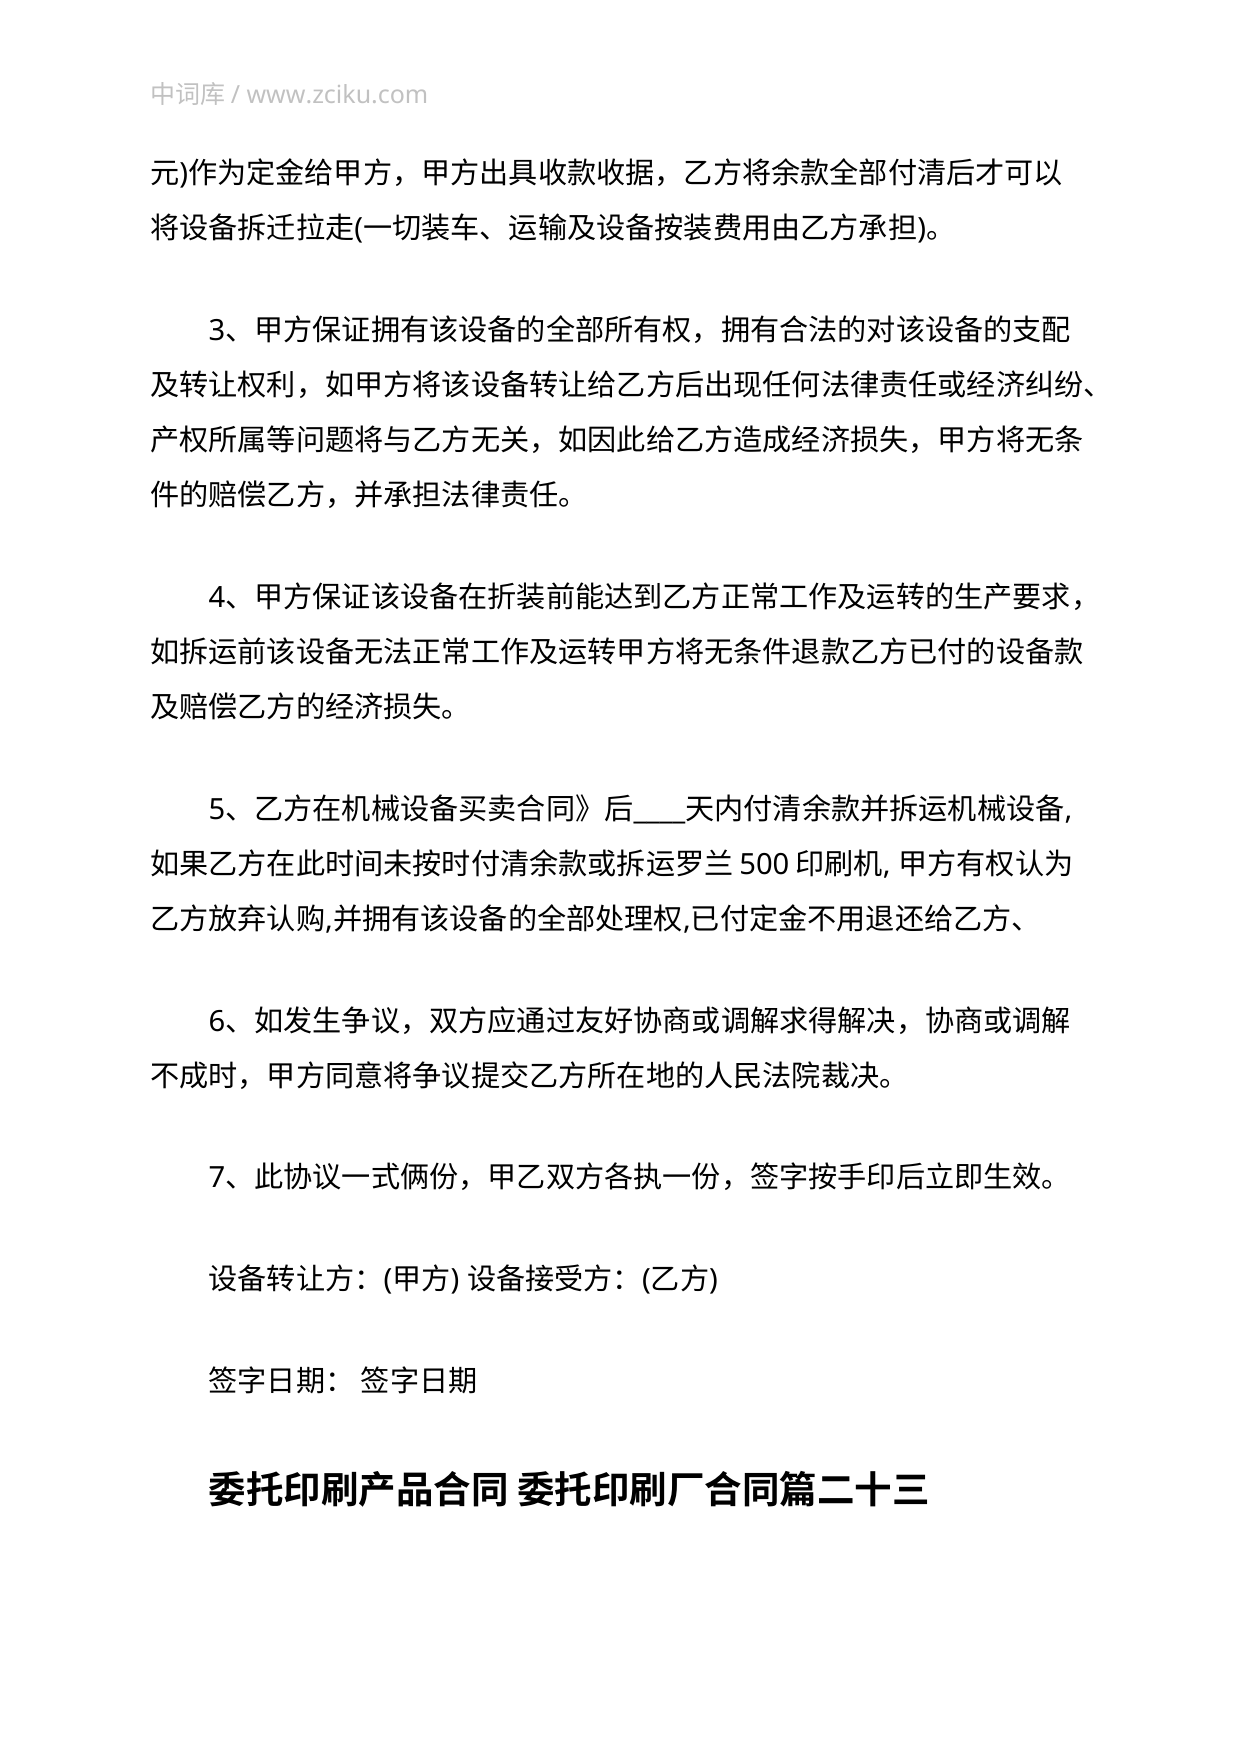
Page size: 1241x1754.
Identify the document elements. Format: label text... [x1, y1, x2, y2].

text 4、甲方保证该设备在折装前能达到乙方正常工作及运转的生产要求，如拆运前该设备无法正常工作及运转甲方将无条件退款乙方已付的设备款及赔偿乙方的经济损失。 [150, 573, 1090, 726]
text 3、甲方保证拥有该设备的全部所有权，拥有合法的对该设备的支配及转让权利，如甲方将该设备转让给乙方后出现任何法律责任或经济纠纷、产权所属等问题将与乙方无关，如因此给乙方造成经济损失，甲方将无条件的赔偿乙方，并承担法律责任。 [150, 307, 1090, 514]
text 6、如发生争议，双方应通过友好协商或调解求得解决，协商或调解不成时，甲方同意将争议提交乙方所在地的人民法院裁决。 [150, 997, 1090, 1094]
text 签字日期： 签字日期 [150, 1358, 1090, 1400]
text 7、此协议一式俩份，甲乙双方各执一份，签字按手印后立即生效。 [150, 1154, 1090, 1196]
text 设备转让方：(甲方) 设备接受方：(乙方) [150, 1256, 1090, 1298]
text 委托印刷产品合同 委托印刷厂合同篇二十三 [150, 1460, 1090, 1514]
text 5、乙方在机械设备买卖合同》后____天内付清余款并拆运机械设备,如果乙方在此时间未按时付清余款或拆运罗兰500印刷机, 甲方有权认为乙方放弃认购,并拥有该设备的全部处理权,已付定金不用退还给乙方、 [150, 785, 1090, 938]
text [150, 150, 1090, 247]
